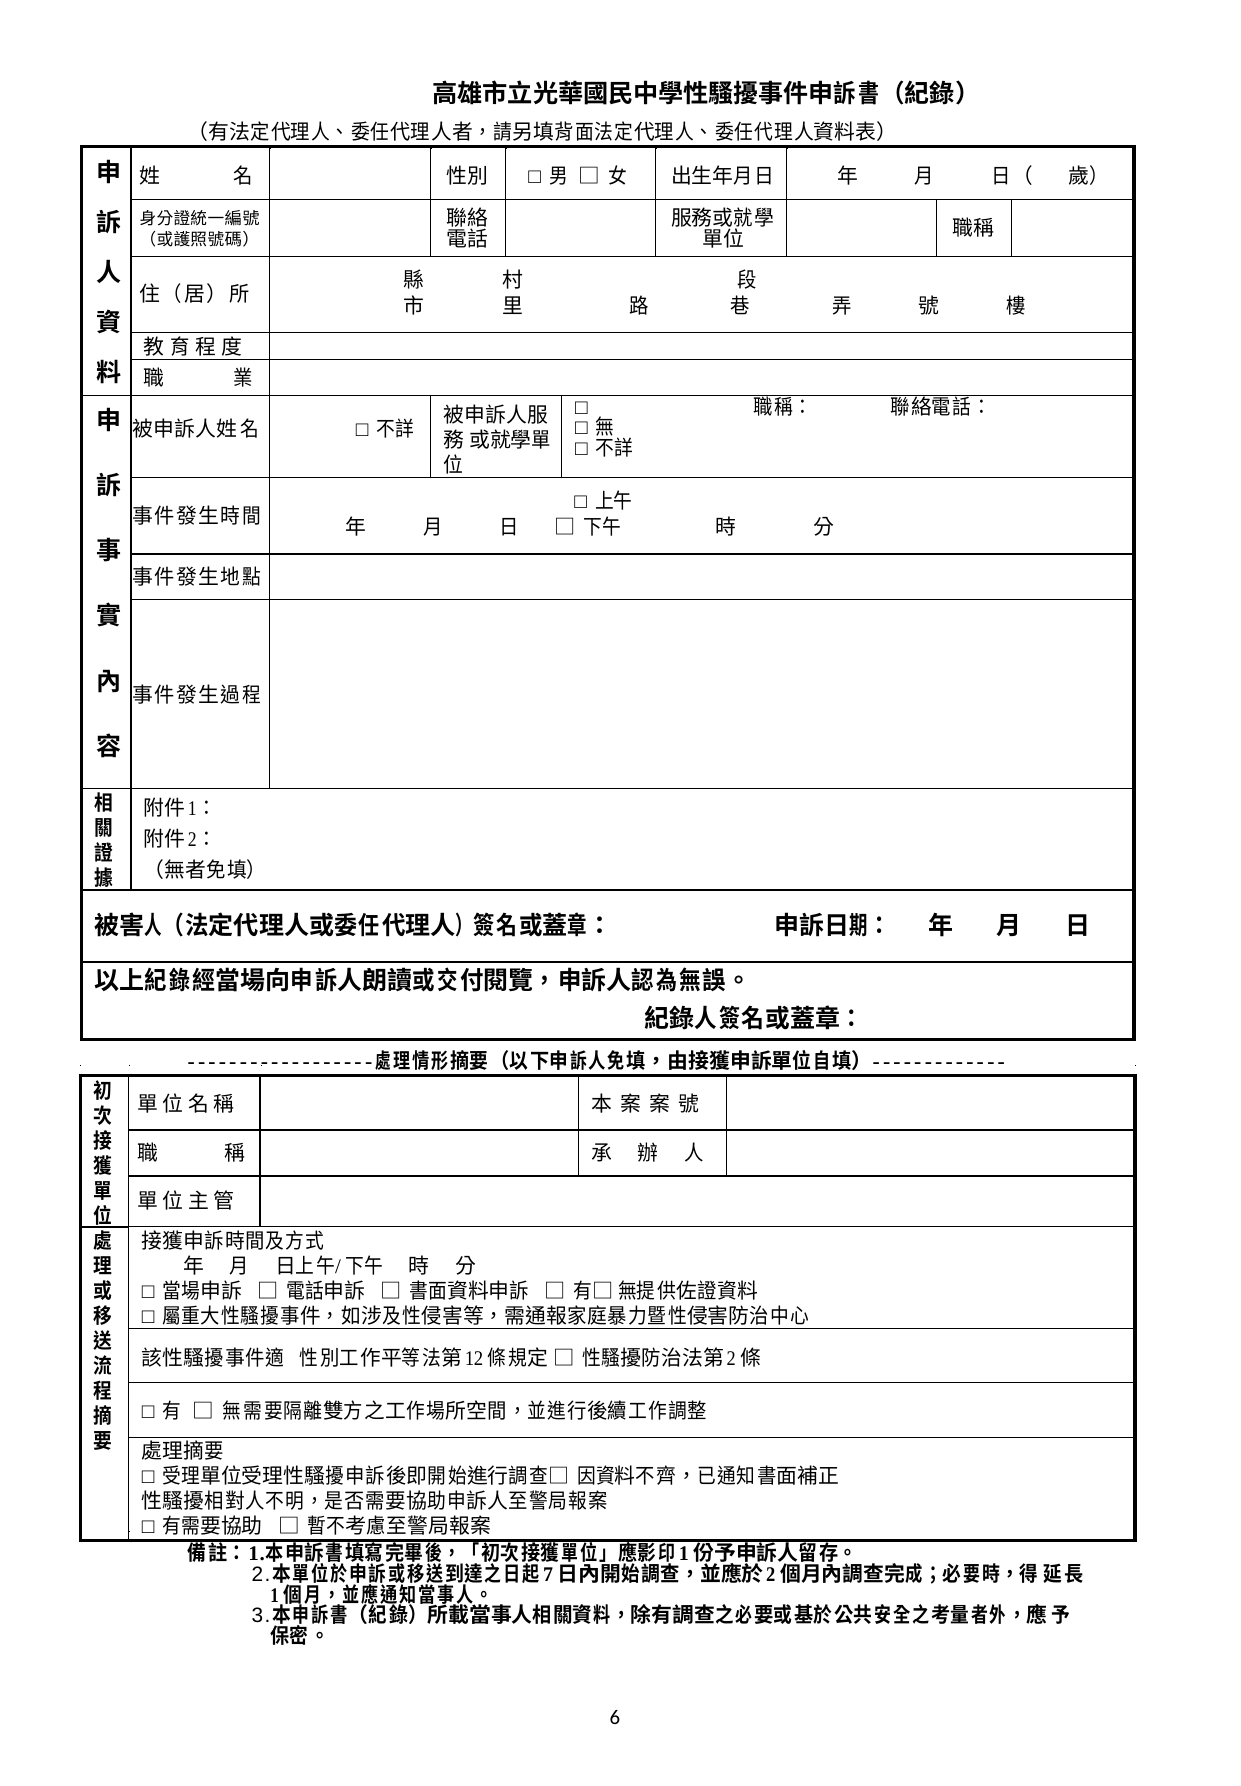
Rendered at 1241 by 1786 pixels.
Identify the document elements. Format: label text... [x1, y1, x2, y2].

table_cell 該性騷擾事件適 性別工作平等法第 12 條規定 □性騷擾防治法第 2 條 [129, 1329, 1133, 1382]
list 本單位於申訴或移送到達之日起 7 日內開始調查，並應於 2 個月內調查完成；必要時，得 延長 1 個月，並應通知當事人。 [251, 1564, 1089, 1606]
table_cell 身 分 證 統 一 編 號 （ 或 護 照 號 碼 ） [132, 200, 269, 256]
text （有法定代理人、委任代理人者，請另填背面法定代理人、委任代理人資料表） [187, 123, 1148, 143]
table_cell [727, 1131, 1133, 1175]
table_cell [270, 360, 1132, 395]
text ------------------處理情形摘要（以下申訴人免填，由接獲申訴單位自填）------------- [187, 1051, 1148, 1072]
table_cell 事 件 發 生 過 程 [132, 600, 269, 788]
table_cell 處 理 或 移 送 流 程 摘 要 [82, 1228, 128, 1539]
table_cell 縣 村 段 市 里 路 巷 弄 號 樓 [270, 257, 1132, 332]
text 備註：1.本申訴書填寫完畢後，「初次接獲單位」應影印 1 份予申訴人留存。 [187, 1544, 1148, 1564]
list 本申訴書（紀錄）所載當事人相關資料，除有調查之必要或基於公共安全之考量者外，應 予保密。 [251, 1606, 1088, 1648]
table_cell 接獲申訴時間及方式 年 月 日上午/下午 時 分 □當場申訴 □電話申訴 □書面資料申訴 □有□無提供佐證資料 □屬重大性騷擾事件，如涉及性侵害等，需通報家庭暴力暨性侵害防治中心 [129, 1227, 1133, 1327]
table_cell 聯絡 電話 [431, 200, 505, 256]
table_header 初 次 接 獲 單 位 [82, 1077, 128, 1226]
table_header [270, 148, 430, 199]
table_header [727, 1077, 1133, 1129]
table_cell [261, 1131, 578, 1175]
table_header 單 位 名 稱 [129, 1077, 259, 1129]
table_header [261, 1077, 578, 1129]
table_cell 職稱 [937, 200, 1011, 256]
table_cell 申 訴 事 實 內 容 [83, 396, 130, 788]
table_header 姓 名 [132, 148, 269, 199]
table_cell [787, 200, 936, 256]
table_header 年 月 日（ 歲） [787, 148, 1132, 199]
table_cell 事 件 發 生 時 間 [132, 478, 269, 553]
table_cell 職 業 [132, 360, 269, 395]
table_cell [270, 555, 1132, 598]
table_header 出生年月日 [656, 148, 786, 199]
table_cell 處理摘要 □受理單位受理性騷擾申訴後即開始進行調查□因資料不齊，已通知書面補正 性騷擾相對人不明，是否需要協助申訴人至警局報案 □有需要協助 □暫不考慮至警局報案 [129, 1438, 1133, 1539]
table_cell 附件 1： 附件 2： （無者免填） [132, 789, 1132, 889]
table_cell 被害人（法定代理人或委任代理人）簽名或蓋章： 申訴日期： 年 月 日 [83, 891, 1132, 961]
table_cell [270, 200, 430, 256]
table_header 本 案 案 號 [579, 1077, 726, 1129]
text 高雄市立光華國民中學性騷擾事件申訴書（紀錄） [432, 83, 1148, 108]
table_cell 服務或就學 單位 [656, 200, 786, 256]
table_cell 教 育 程 度 [132, 333, 269, 358]
table_cell 住 （ 居 ） 所 [132, 257, 269, 332]
table_cell [506, 200, 655, 256]
table_cell 以上紀錄經當場向申訴人朗讀或交付閱覽，申訴人認為無誤。 紀錄人簽名或蓋章： [83, 963, 1132, 1038]
table_cell □ 職稱： 聯絡電話： □無 □不詳 [562, 396, 1132, 476]
table_cell [261, 1177, 1133, 1226]
table_cell [270, 600, 1132, 788]
table_cell 相 關 證 據 [83, 789, 130, 889]
table_cell □上午 年 月 日 □下午 時 分 [270, 478, 1132, 553]
table_cell 被申訴人 服 務 或就學單位 [431, 396, 561, 476]
table_cell 承 辦 人 [579, 1131, 726, 1175]
table_cell 職 稱 [129, 1131, 259, 1175]
table_header 性別 [431, 148, 505, 199]
table_cell [1012, 200, 1132, 256]
table_cell 單 位 主 管 [129, 1177, 259, 1226]
table_cell [270, 333, 1132, 358]
table_cell 事 件 發 生 地 點 [132, 555, 269, 598]
table_cell 被申訴人姓 名 [132, 396, 269, 476]
table_cell □有 □無 需要隔離雙方之工作場所空間，並進行後續工作調整 [129, 1383, 1133, 1436]
table_header 申 訴 人 資 料 [83, 148, 130, 395]
table_cell □不詳 [270, 396, 430, 476]
table_header □男 □女 [506, 148, 655, 199]
